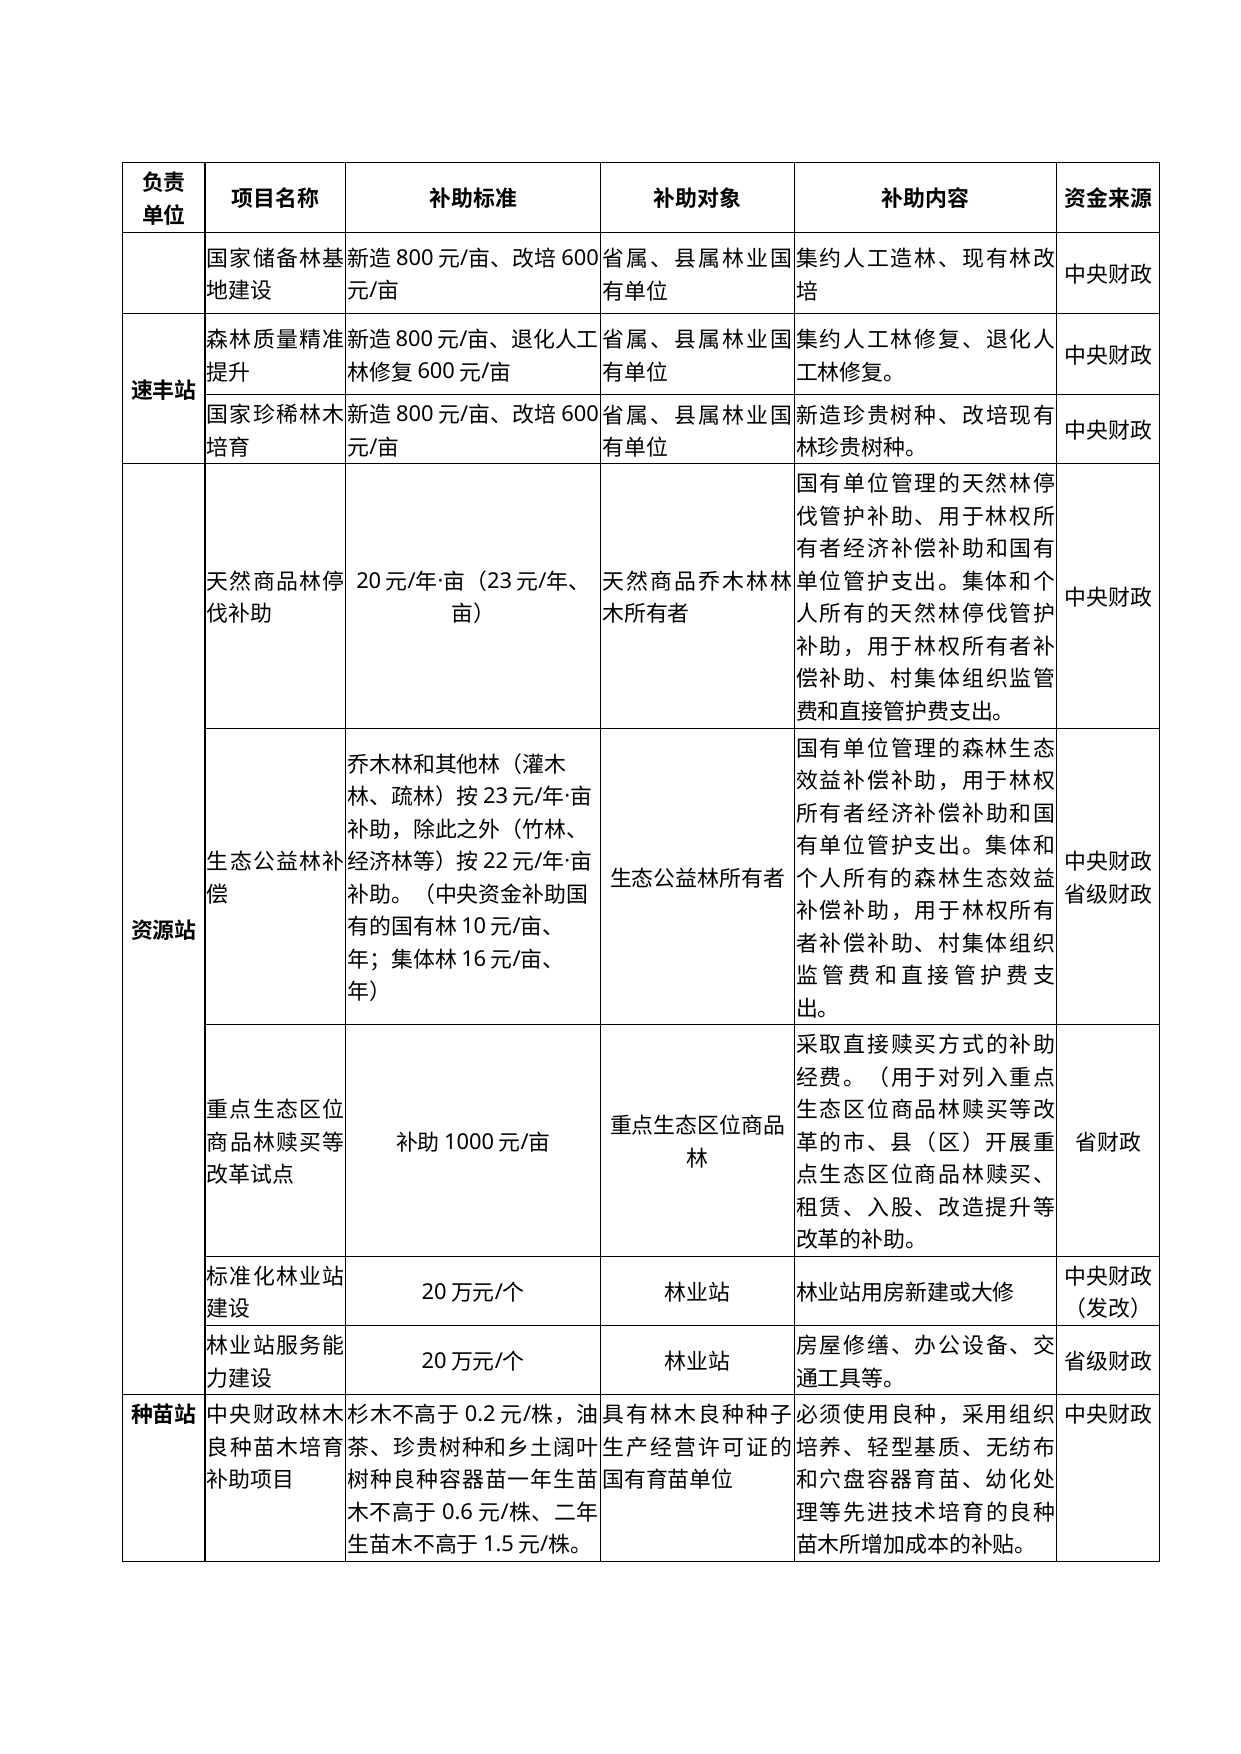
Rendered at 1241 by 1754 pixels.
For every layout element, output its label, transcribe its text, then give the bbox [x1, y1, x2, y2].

table_cell 中央财政 [1057, 395, 1159, 463]
table_cell 国家珍稀林木培育 [206, 395, 345, 463]
table_header 负责 单位 [123, 163, 204, 232]
table_cell 省级财政 [1057, 1326, 1159, 1394]
table_cell 新造珍贵树种、改培现有林珍贵树种。 [795, 395, 1056, 463]
table_cell 林业站用房新建或大修 [795, 1257, 1056, 1325]
table_cell 中央财政 [1057, 1395, 1159, 1561]
table_header 补助标准 [346, 163, 600, 232]
table_cell 中央财政（发改） [1057, 1257, 1159, 1325]
table_cell 林业站 [601, 1257, 794, 1325]
table_cell 补助1000元/亩 [346, 1025, 600, 1256]
table_cell 采取直接赎买方式的补助经费。（用于对列入重点生态区位商品林赎买等改革的市、县（区）开展重点生态区位商品林赎买、租赁、入股、改造提升等改革的补助。 [795, 1025, 1056, 1256]
table_header 项目名称 [206, 163, 345, 232]
table_cell 天然商品乔木林林木所有者 [601, 464, 794, 727]
table_cell 国家储备林基地建设 [206, 233, 345, 313]
table_cell 省财政 [1057, 1025, 1159, 1256]
table_cell 新造800元/亩、退化人工林修复600元/亩 [346, 314, 600, 394]
table_cell 资源站 [123, 464, 204, 1394]
table_cell 省属、县属林业国有单位 [601, 395, 794, 463]
table_cell 生态公益林补偿 [206, 729, 345, 1024]
table_header 补助对象 [601, 163, 794, 232]
table_cell 天然商品林停伐补助 [206, 464, 345, 727]
table_cell 乔木林和其他林（灌木林、疏林）按23元/年·亩补助，除此之外（竹林、经济林等）按22元/年·亩补助。（中央资金补助国有的国有林10元/亩、年；集体林16元/亩、年） [346, 729, 600, 1024]
table_cell 中央财政 [1057, 314, 1159, 394]
table_header 资金来源 [1057, 163, 1159, 232]
table_cell 速丰站 [123, 314, 204, 463]
table_cell 林业站 [601, 1326, 794, 1394]
table_cell 新造800元/亩、改培600元/亩 [346, 395, 600, 463]
table_cell 种苗站 [123, 1395, 204, 1561]
table_cell 中央财政林木良种苗木培育补助项目 [206, 1395, 345, 1561]
table_cell 重点生态区位商品林赎买等改革试点 [206, 1025, 345, 1256]
table_cell 中央财政 [1057, 233, 1159, 313]
table_cell 国有单位管理的天然林停伐管护补助、用于林权所有者经济补偿补助和国有单位管护支出。集体和个人所有的天然林停伐管护补助，用于林权所有者补偿补助、村集体组织监管费和直接管护费支出。 [795, 464, 1056, 727]
table_cell 中央财政 省级财政 [1057, 729, 1159, 1024]
table_cell 林业站服务能力建设 [206, 1326, 345, 1394]
table_cell 具有林木良种种子生产经营许可证的国有育苗单位 [601, 1395, 794, 1561]
table_cell 20万元/个 [346, 1326, 600, 1394]
table_cell 20元/年·亩（23元/年、亩） [346, 464, 600, 727]
table_cell 标准化林业站建设 [206, 1257, 345, 1325]
table_cell 中央财政 [1057, 464, 1159, 727]
table_cell 新造800元/亩、改培600元/亩 [346, 233, 600, 313]
table_cell 省属、县属林业国有单位 [601, 233, 794, 313]
table_cell 国有单位管理的森林生态效益补偿补助，用于林权所有者经济补偿补助和国有单位管护支出。集体和个人所有的森林生态效益补偿补助，用于林权所有者补偿补助、村集体组织监管费和直接管护费支出。 [795, 729, 1056, 1024]
table_header 补助内容 [795, 163, 1056, 232]
table_cell 重点生态区位商品林 [601, 1025, 794, 1256]
table_cell 集约人工林修复、退化人工林修复。 [795, 314, 1056, 394]
table_cell 生态公益林所有者 [601, 729, 794, 1024]
table_cell 省属、县属林业国有单位 [601, 314, 794, 394]
table_cell 20万元/个 [346, 1257, 600, 1325]
table_cell 杉木不高于0.2元/株，油茶、珍贵树种和乡土阔叶树种良种容器苗一年生苗木不高于0.6元/株、二年生苗木不高于1.5元/株。 [346, 1395, 600, 1561]
table_cell 森林质量精准提升 [206, 314, 345, 394]
table_cell 房屋修缮、办公设备、交通工具等。 [795, 1326, 1056, 1394]
table_cell 必须使用良种，采用组织培养、轻型基质、无纺布和穴盘容器育苗、幼化处理等先进技术培育的良种苗木所增加成本的补贴。 [795, 1395, 1056, 1561]
table_cell 集约人工造林、现有林改培 [795, 233, 1056, 313]
